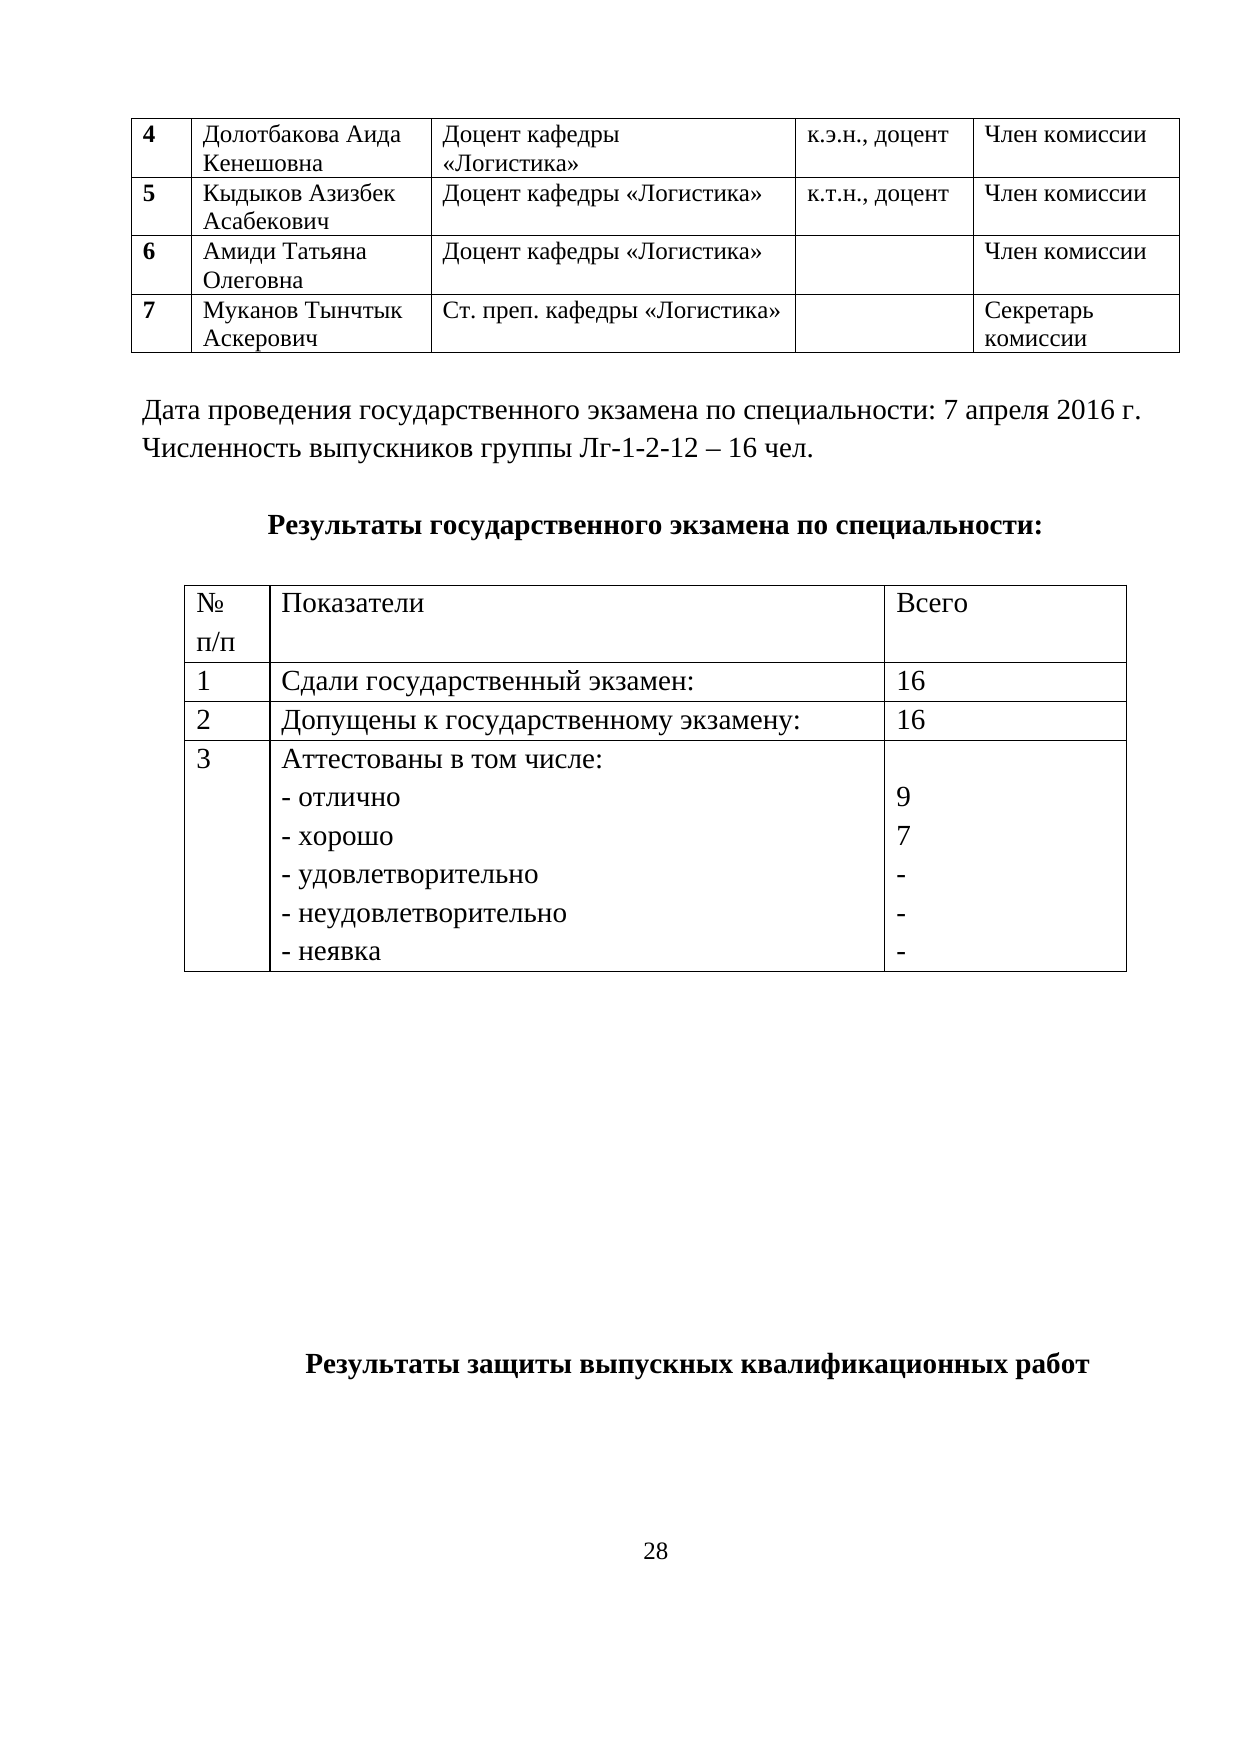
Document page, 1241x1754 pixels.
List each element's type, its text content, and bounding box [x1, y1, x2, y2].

text Численность выпускников группы Лг-1-2-12 – 16 чел. [142, 430, 1169, 464]
table_cell [796, 236, 973, 294]
table_cell 4 [132, 119, 191, 177]
table_cell 5 [132, 178, 191, 235]
table_cell Амиди Татьяна Олеговна [192, 236, 431, 294]
table_cell 9 7 - - - [885, 741, 1126, 971]
table_cell к.э.н., доцент [796, 119, 973, 177]
table_cell Аттестованы в том числе: - отлично - хорошо - удовлетворительно - неудовлетворительно - неявка [271, 741, 884, 971]
text Результаты защиты выпускных квалификационных работ [154, 1346, 1167, 1380]
table_cell 16 [885, 702, 1126, 740]
table_cell Доцент кафедры «Логистика» [432, 236, 795, 294]
table_header № п/п [185, 586, 269, 662]
table_cell [796, 295, 973, 352]
text Результаты государственного экзамена по специальности: [142, 507, 1169, 541]
table_header Показатели [271, 586, 884, 662]
table_header Всего [885, 586, 1126, 662]
table_cell 16 [885, 663, 1126, 701]
table_cell 7 [132, 295, 191, 352]
table_cell Доцент кафедры «Логистика» [432, 178, 795, 235]
table_cell Муканов Тынчтык Аскерович [192, 295, 431, 352]
table_cell 3 [185, 741, 269, 971]
table_cell 2 [185, 702, 269, 740]
table_cell Кыдыков Азизбек Асабекович [192, 178, 431, 235]
table_cell Доцент кафедры «Логистика» [432, 119, 795, 177]
table_cell Член комиссии [974, 178, 1179, 235]
table_cell 1 [185, 663, 269, 701]
table_cell Сдали государственный экзамен: [271, 663, 884, 701]
table_cell 6 [132, 236, 191, 294]
table_cell Долотбакова Аида Кенешовна [192, 119, 431, 177]
text Дата проведения государственного экзамена по специальности: 7 апреля 2016 г. [142, 392, 1169, 425]
table_cell к.т.н., доцент [796, 178, 973, 235]
table_cell Член комиссии [974, 119, 1179, 177]
table_cell Ст. преп. кафедры «Логистика» [432, 295, 795, 352]
table_cell Допущены к государственному экзамену: [271, 702, 884, 740]
table_cell Секретарь комиссии [974, 295, 1179, 352]
table_cell Член комиссии [974, 236, 1179, 294]
